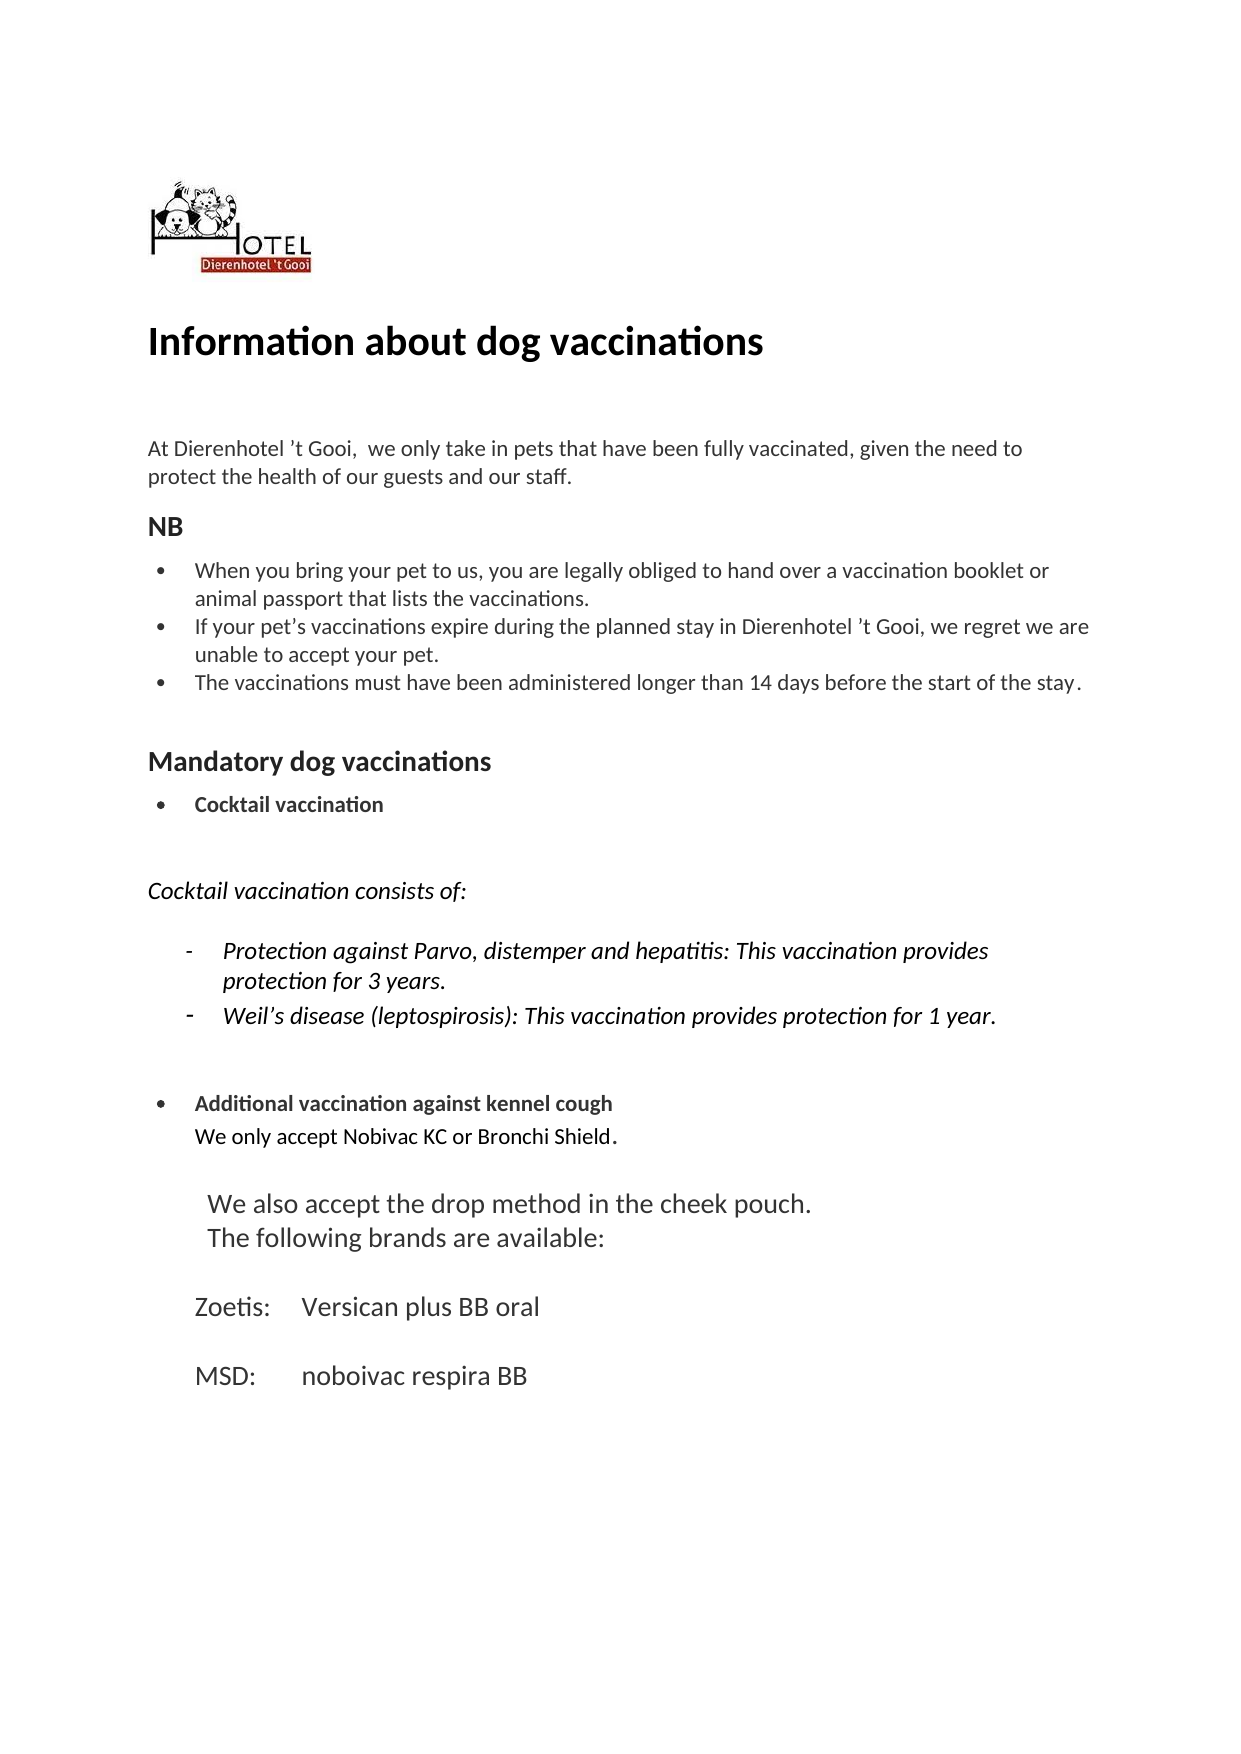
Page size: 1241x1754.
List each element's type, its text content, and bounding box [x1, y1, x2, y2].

text We also accept the drop method in the cheek pouch. [148, 1186, 1093, 1220]
text NB [148, 490, 1093, 543]
text Information about dog vaccinations [148, 315, 1093, 366]
list Cocktail vaccination [157, 790, 1093, 818]
list If your pet’s vaccinations expire during the planned stay in Dierenhotel ’t Gooi, we regret we are unable to accept your pet. [157, 612, 1093, 668]
list Weil’s disease (leptospirosis): This vaccination provides protection for 1 year. [185, 996, 1093, 1032]
list When you bring your pet to us, you are legally obliged to hand over a vaccination booklet or animal passport that lists the vaccinations. [157, 556, 1093, 612]
text Cocktail vaccination consists of: [148, 875, 1093, 906]
subtitle Mandatory dog vaccinations [148, 727, 1093, 779]
list Additional vaccination against kennel cough [157, 1089, 1093, 1117]
picture [147, 147, 315, 315]
list Protection against Parvo, distemper and hepatitis: This vaccination provides protection for 3 years. [185, 935, 1093, 996]
text MSD: noboivac respira BB [148, 1357, 1093, 1392]
list The vaccinations must have been administered longer than 14 days before the start of the stay. [157, 668, 1093, 696]
text At Dierenhotel ’t Gooi, we only take in pets that have been fully vaccinated, given the need to protect the health of our guests and our staff. [148, 434, 1093, 490]
text The following brands are available: [148, 1220, 1093, 1254]
text We only accept Nobivac KC or Bronchi Shield. [148, 1117, 1093, 1151]
text Zoetis: Versican plus BB oral [148, 1289, 1093, 1323]
